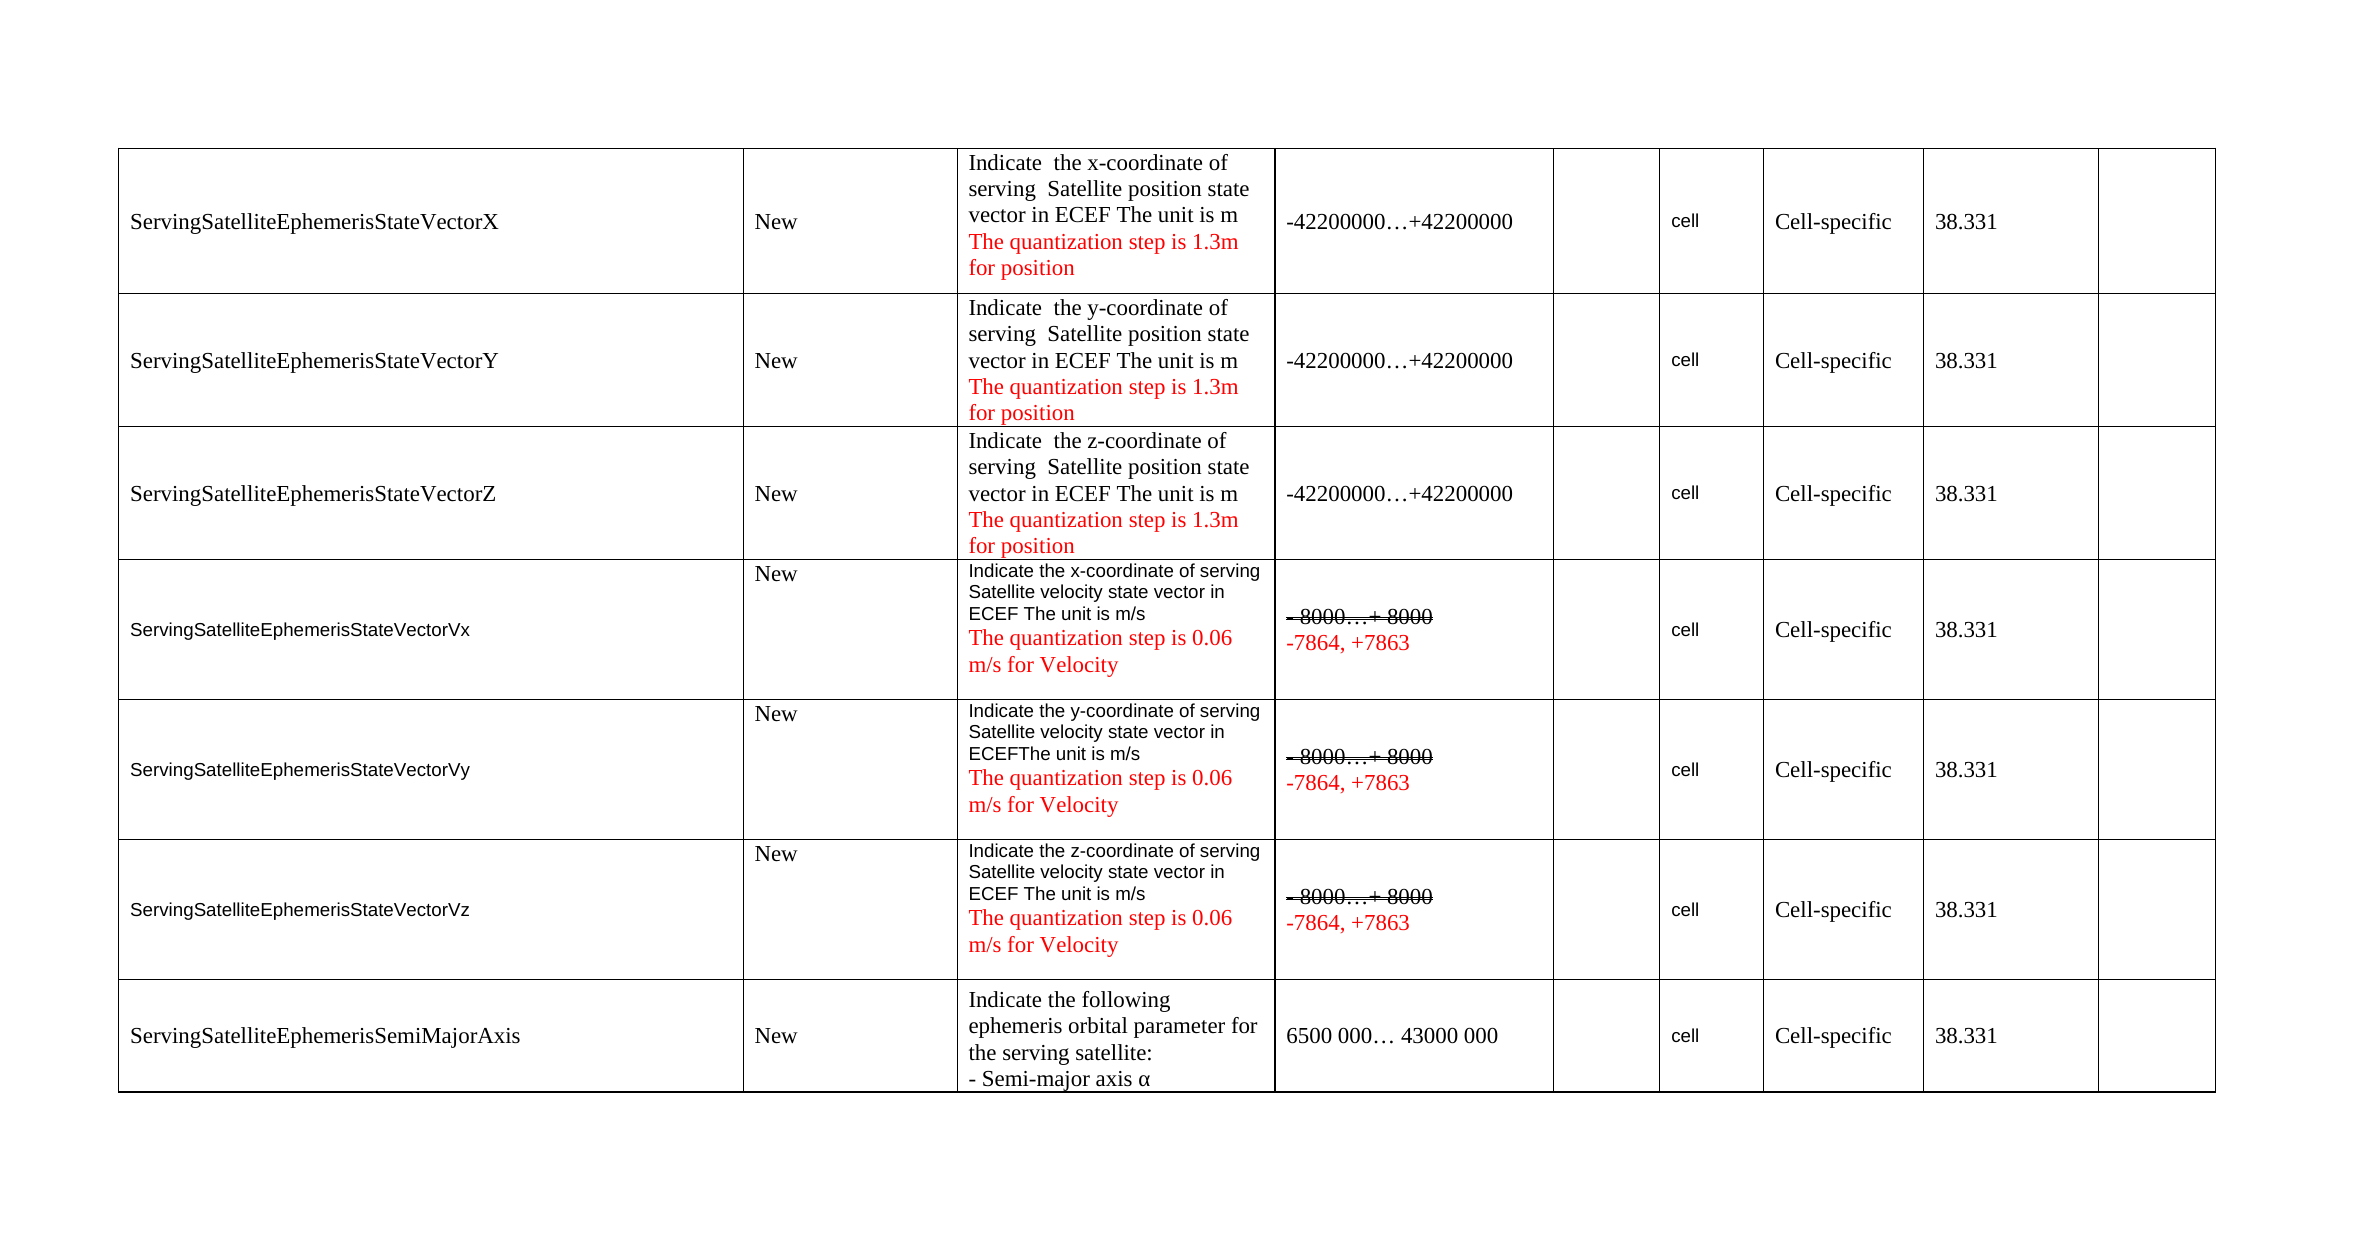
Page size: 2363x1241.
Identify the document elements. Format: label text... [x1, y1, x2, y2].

table_cell New [744, 149, 957, 293]
table_cell - 8000…+ 8000 -7864, +7863 [1276, 560, 1553, 699]
table_cell [2099, 700, 2215, 839]
table_cell 38.331 [1924, 294, 2098, 426]
table_cell cell [1660, 294, 1763, 426]
table_cell ServingSatelliteEphemerisStateVectorY [119, 294, 743, 426]
table_cell 38.331 [1924, 980, 2098, 1091]
table_cell Cell-specific [1764, 560, 1923, 699]
table_cell New [744, 427, 957, 559]
table_cell Cell-specific [1764, 427, 1923, 559]
table_cell [2099, 427, 2215, 559]
table_cell cell [1660, 980, 1763, 1091]
table_cell Indicate the z-coordinate of serving Satellite position state vector in ECEF The unit is m The quantization step is 1.3m for position [958, 427, 1274, 559]
table_cell 38.331 [1924, 700, 2098, 839]
table_cell [2099, 560, 2215, 699]
table_cell New [744, 700, 957, 839]
table_cell Indicate the y-coordinate of serving Satellite velocity state vector in ECEFThe unit is m/s The quantization step is 0.06 m/s for Velocity [958, 700, 1274, 839]
table_cell Cell-specific [1764, 149, 1923, 293]
table_cell ServingSatelliteEphemerisStateVectorX [119, 149, 743, 293]
table_cell ServingSatelliteEphemerisStateVectorVz [119, 840, 743, 979]
table_cell [2099, 149, 2215, 293]
table_cell 38.331 [1924, 427, 2098, 559]
table_cell 6500 000… 43000 000 [1276, 980, 1553, 1091]
table_cell -42200000…+42200000 [1276, 149, 1553, 293]
table_cell [2099, 294, 2215, 426]
table_cell New [744, 560, 957, 699]
table_cell 38.331 [1924, 840, 2098, 979]
table_cell 38.331 [1924, 149, 2098, 293]
table_cell - 8000…+ 8000 -7864, +7863 [1276, 840, 1553, 979]
table_cell [2099, 980, 2215, 1091]
table_cell cell [1660, 149, 1763, 293]
table_cell [1554, 980, 1659, 1091]
table_cell Indicate the x-coordinate of serving Satellite velocity state vector in ECEF The unit is m/s The quantization step is 0.06 m/s for Velocity [958, 560, 1274, 699]
table_cell [1554, 840, 1659, 979]
table_cell New [744, 840, 957, 979]
table_cell - 8000…+ 8000 -7864, +7863 [1276, 700, 1553, 839]
table_cell cell [1660, 700, 1763, 839]
table_cell Cell-specific [1764, 294, 1923, 426]
table_cell ServingSatelliteEphemerisStateVectorVy [119, 700, 743, 839]
table_cell cell [1660, 840, 1763, 979]
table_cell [119, 980, 743, 1091]
table_cell [1554, 700, 1659, 839]
table_cell Cell-specific [1764, 840, 1923, 979]
table_cell ServingSatelliteEphemerisStateVectorZ [119, 427, 743, 559]
table_cell -42200000…+42200000 [1276, 427, 1553, 559]
table_cell New [744, 980, 957, 1091]
table_cell Cell-specific [1764, 700, 1923, 839]
table_cell Indicate the y-coordinate of serving Satellite position state vector in ECEF The unit is m The quantization step is 1.3m for position [958, 294, 1274, 426]
table_cell [1554, 427, 1659, 559]
table_cell [2099, 840, 2215, 979]
table_cell cell [1660, 560, 1763, 699]
table_cell 38.331 [1924, 560, 2098, 699]
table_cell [958, 980, 1274, 1091]
table_cell -42200000…+42200000 [1276, 294, 1553, 426]
table_cell ServingSatelliteEphemerisStateVectorVx [119, 560, 743, 699]
table_cell cell [1660, 427, 1763, 559]
table_cell Indicate the x-coordinate of serving Satellite position state vector in ECEF The unit is m The quantization step is 1.3m for position [958, 149, 1274, 293]
table_cell [1554, 294, 1659, 426]
table_cell Cell-specific [1764, 980, 1923, 1091]
table_cell [1554, 149, 1659, 293]
table_cell New [744, 294, 957, 426]
table_cell Indicate the z-coordinate of serving Satellite velocity state vector in ECEF The unit is m/s The quantization step is 0.06 m/s for Velocity [958, 840, 1274, 979]
table_cell [1554, 560, 1659, 699]
